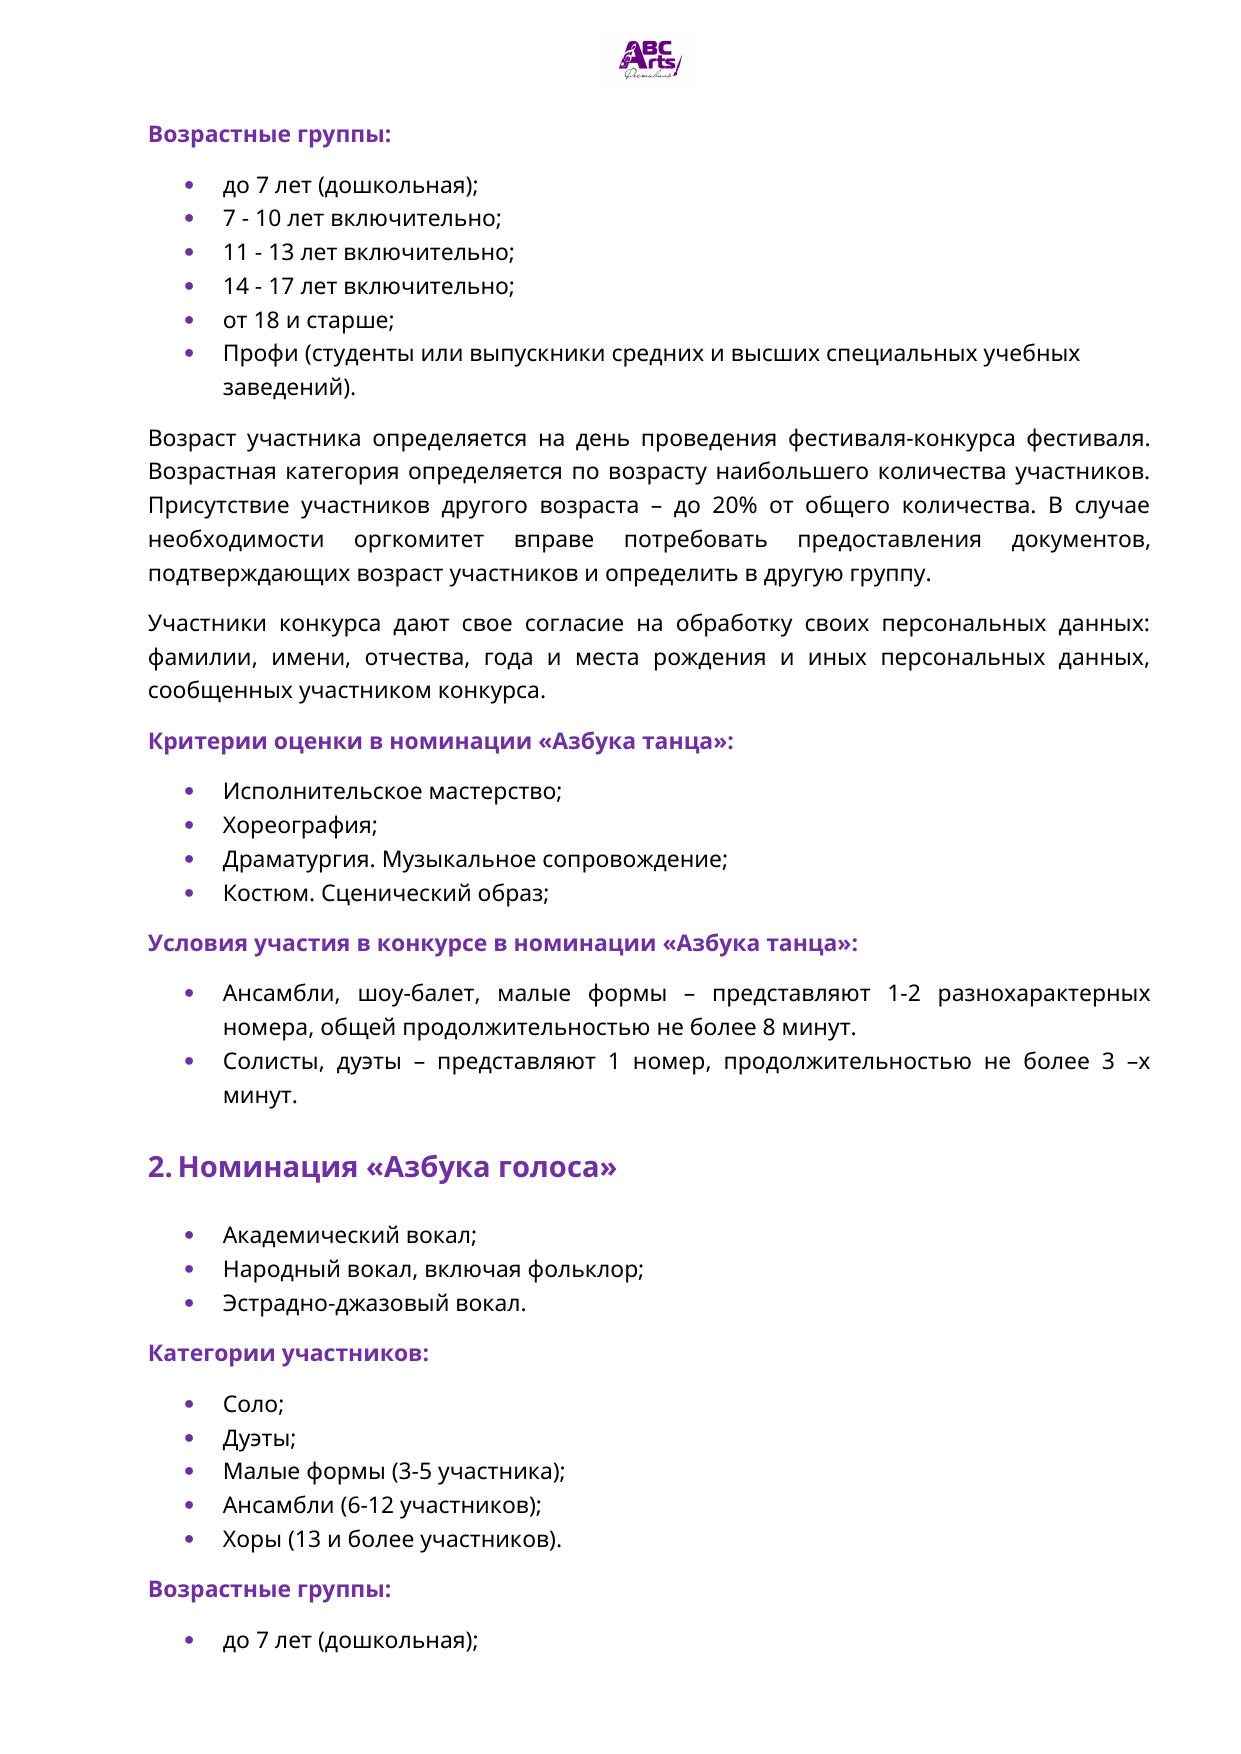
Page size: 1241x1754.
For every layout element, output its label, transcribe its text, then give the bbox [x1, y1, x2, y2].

list Номинация «Азбука голоса» [148, 1146, 1152, 1186]
list от 18 и старше; [185, 303, 1152, 335]
text Условия участия в конкурсе в номинации «Азбука танца»: [148, 927, 1152, 958]
list 14 - 17 лет включительно; [185, 270, 1152, 301]
list до 7 лет (дошкольная); [185, 168, 1152, 200]
list Драматургия. Музыкальное сопровождение; [185, 843, 1152, 874]
list Соло; [185, 1388, 1152, 1419]
list 11 - 13 лет включительно; [185, 236, 1152, 267]
list Костюм. Сценический образ; [185, 876, 1152, 908]
list Народный вокал, включая фольклор; [185, 1253, 1152, 1284]
text Участники конкурса дают свое согласие на обработку своих персональных данных: фамилии, имени, отчества, года и места рождения и иных персональных данных, сообщенных участником конкурса. [148, 607, 1152, 706]
list 7 - 10 лет включительно; [185, 202, 1152, 233]
list Хореография; [185, 809, 1152, 840]
list Солисты, дуэты – представляют 1 номер, продолжительностью не более 3 –х минут. [185, 1045, 1152, 1110]
text Возраст участника определяется на день проведения фестиваля-конкурса фестиваля. Возрастная категория определяется по возрасту наибольшего количества участников. Присутствие участников другого возраста – до 20% от общего количества. В случае необходимости оргкомитет вправе потребовать предоставления документов, подтверждающих возраст участников и определить в другую группу. [148, 421, 1152, 588]
list Академический вокал; [185, 1219, 1152, 1251]
list Исполнительское мастерство; [185, 775, 1152, 806]
text Возрастные группы: [148, 1573, 1152, 1604]
text Критерии оценки в номинации «Азбука танца»: [148, 725, 1152, 756]
list Эстрадно-джазовый вокал. [185, 1287, 1152, 1318]
list Дуэты; [185, 1422, 1152, 1453]
list Профи (студенты или выпускники средних и высших специальных учебных заведений). [185, 337, 1152, 402]
list Хоры (13 и более участников). [185, 1523, 1152, 1554]
list Малые формы (3-5 участника); [185, 1455, 1152, 1487]
list Ансамбли (6-12 участников); [185, 1489, 1152, 1520]
list до 7 лет (дошкольная); [185, 1624, 1152, 1655]
picture [601, 29, 699, 91]
text Возрастные группы: [148, 118, 1152, 149]
text Категории участников: [148, 1337, 1152, 1369]
list Ансамбли, шоу-балет, малые формы – представляют 1-2 разнохарактерных номера, общей продолжительностью не более 8 минут. [185, 977, 1152, 1042]
